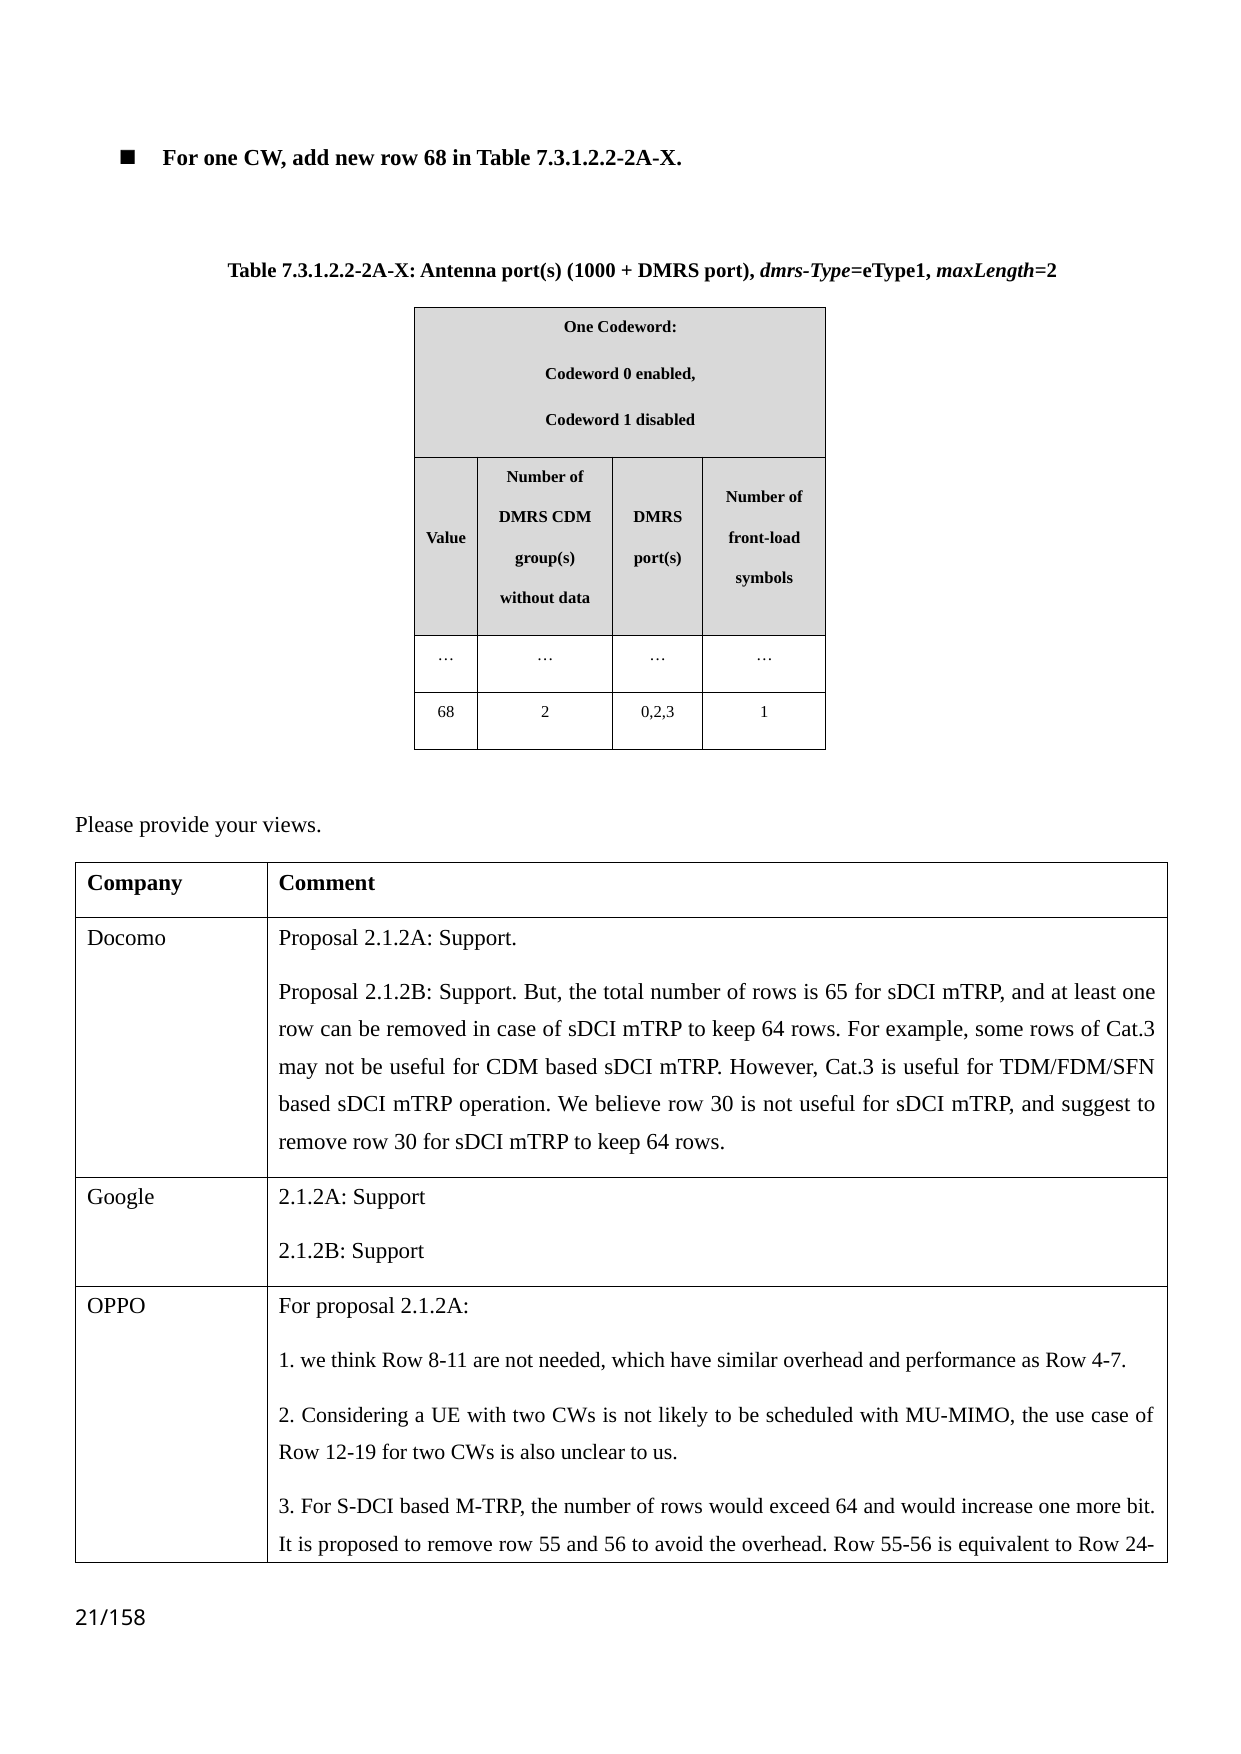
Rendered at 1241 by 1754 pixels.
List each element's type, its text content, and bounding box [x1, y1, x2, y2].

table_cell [268, 1287, 1167, 1562]
table_cell Docomo [76, 918, 267, 1177]
table_cell 2 [478, 693, 612, 748]
table_header Comment [268, 863, 1167, 917]
table_cell OPPO [76, 1287, 267, 1562]
list Table 7.3.1.2.2-2A-X: Antenna port(s) (1000 + DMRS port), dmrs-Type=eType1, maxLength=2 [119, 251, 1165, 288]
table_cell 68 [415, 693, 477, 748]
list For one CW, add new row 68 in Table 7.3.1.2.2-2A-X. [119, 138, 1165, 176]
table_header Company [76, 863, 267, 917]
table_cell … [613, 636, 702, 692]
table_cell Number of DMRS CDM group(s) without data [478, 458, 612, 635]
table_cell Proposal 2.1.2A: Support. Proposal 2.1.2B: Support. But, the total number of rows is 65 for sDCI mTRP, and at least one row can be removed in case of sDCI mTRP to keep 64 rows. For example, some rows of Cat.3 may not be useful for CDM based sDCI mTRP. However, Cat.3 is useful for TDM/FDM/SFN based sDCI mTRP operation. We believe row 30 is not useful for sDCI mTRP, and suggest to remove row 30 for sDCI mTRP to keep 64 rows. [268, 918, 1167, 1177]
text Please provide your views. [75, 806, 1165, 843]
table_cell 0,2,3 [613, 693, 702, 748]
table_cell … [703, 636, 825, 692]
table_cell Value [415, 458, 477, 635]
table_cell … [478, 636, 612, 692]
table_cell Google [76, 1178, 267, 1286]
table_cell Number of front-load symbols [703, 458, 825, 635]
table_cell 2.1.2A: Support 2.1.2B: Support [268, 1178, 1167, 1286]
table_cell … [415, 636, 477, 692]
table_header One Codeword: Codeword 0 enabled, Codeword 1 disabled [415, 308, 825, 457]
table_cell DMRS port(s) [613, 458, 702, 635]
table_cell 1 [703, 693, 825, 748]
